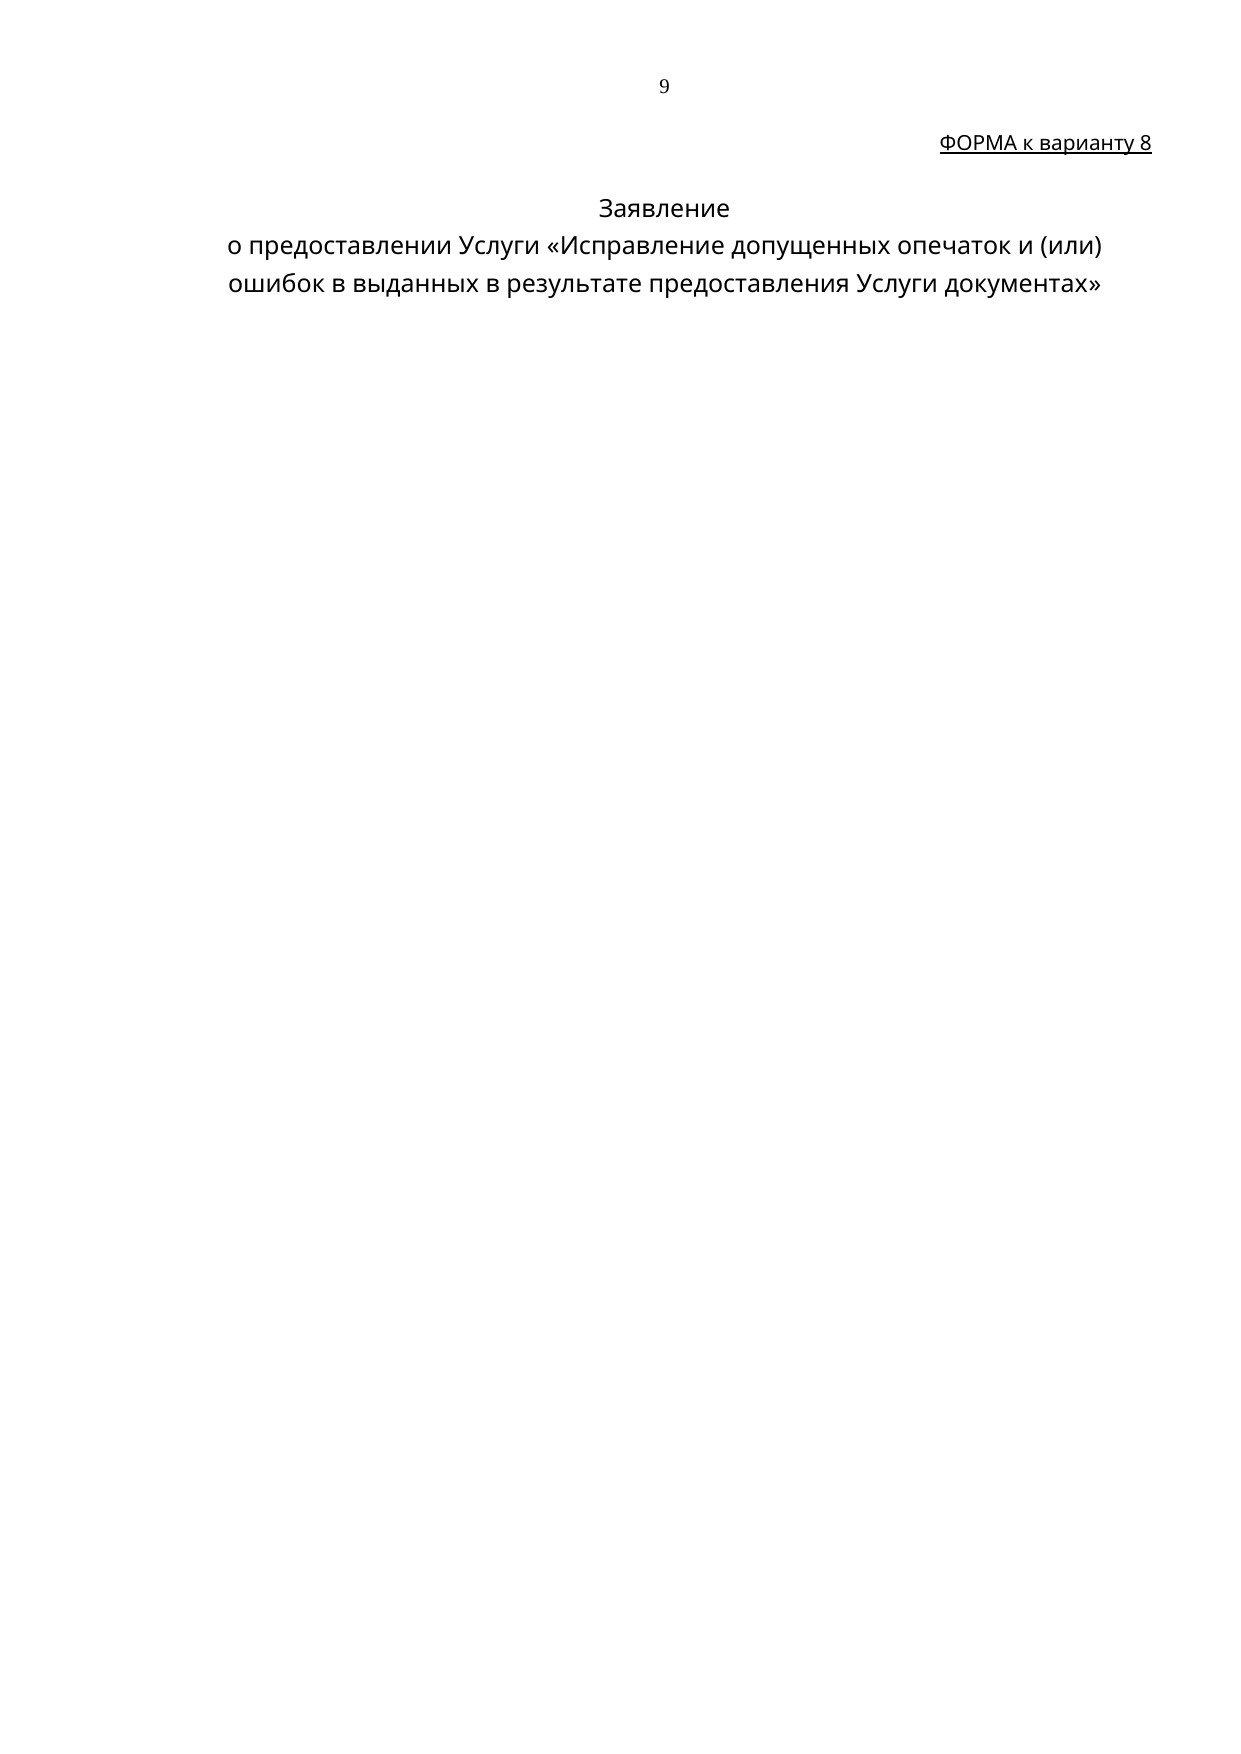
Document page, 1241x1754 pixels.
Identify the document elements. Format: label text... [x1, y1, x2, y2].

text ФОРМА к варианту 8 [252, 128, 1152, 157]
text о предоставлении Услуги «Исправление допущенных опечаток и (или) ошибок в выданных в результате предоставления Услуги документах» [177, 224, 1152, 299]
text Заявление [177, 187, 1152, 224]
